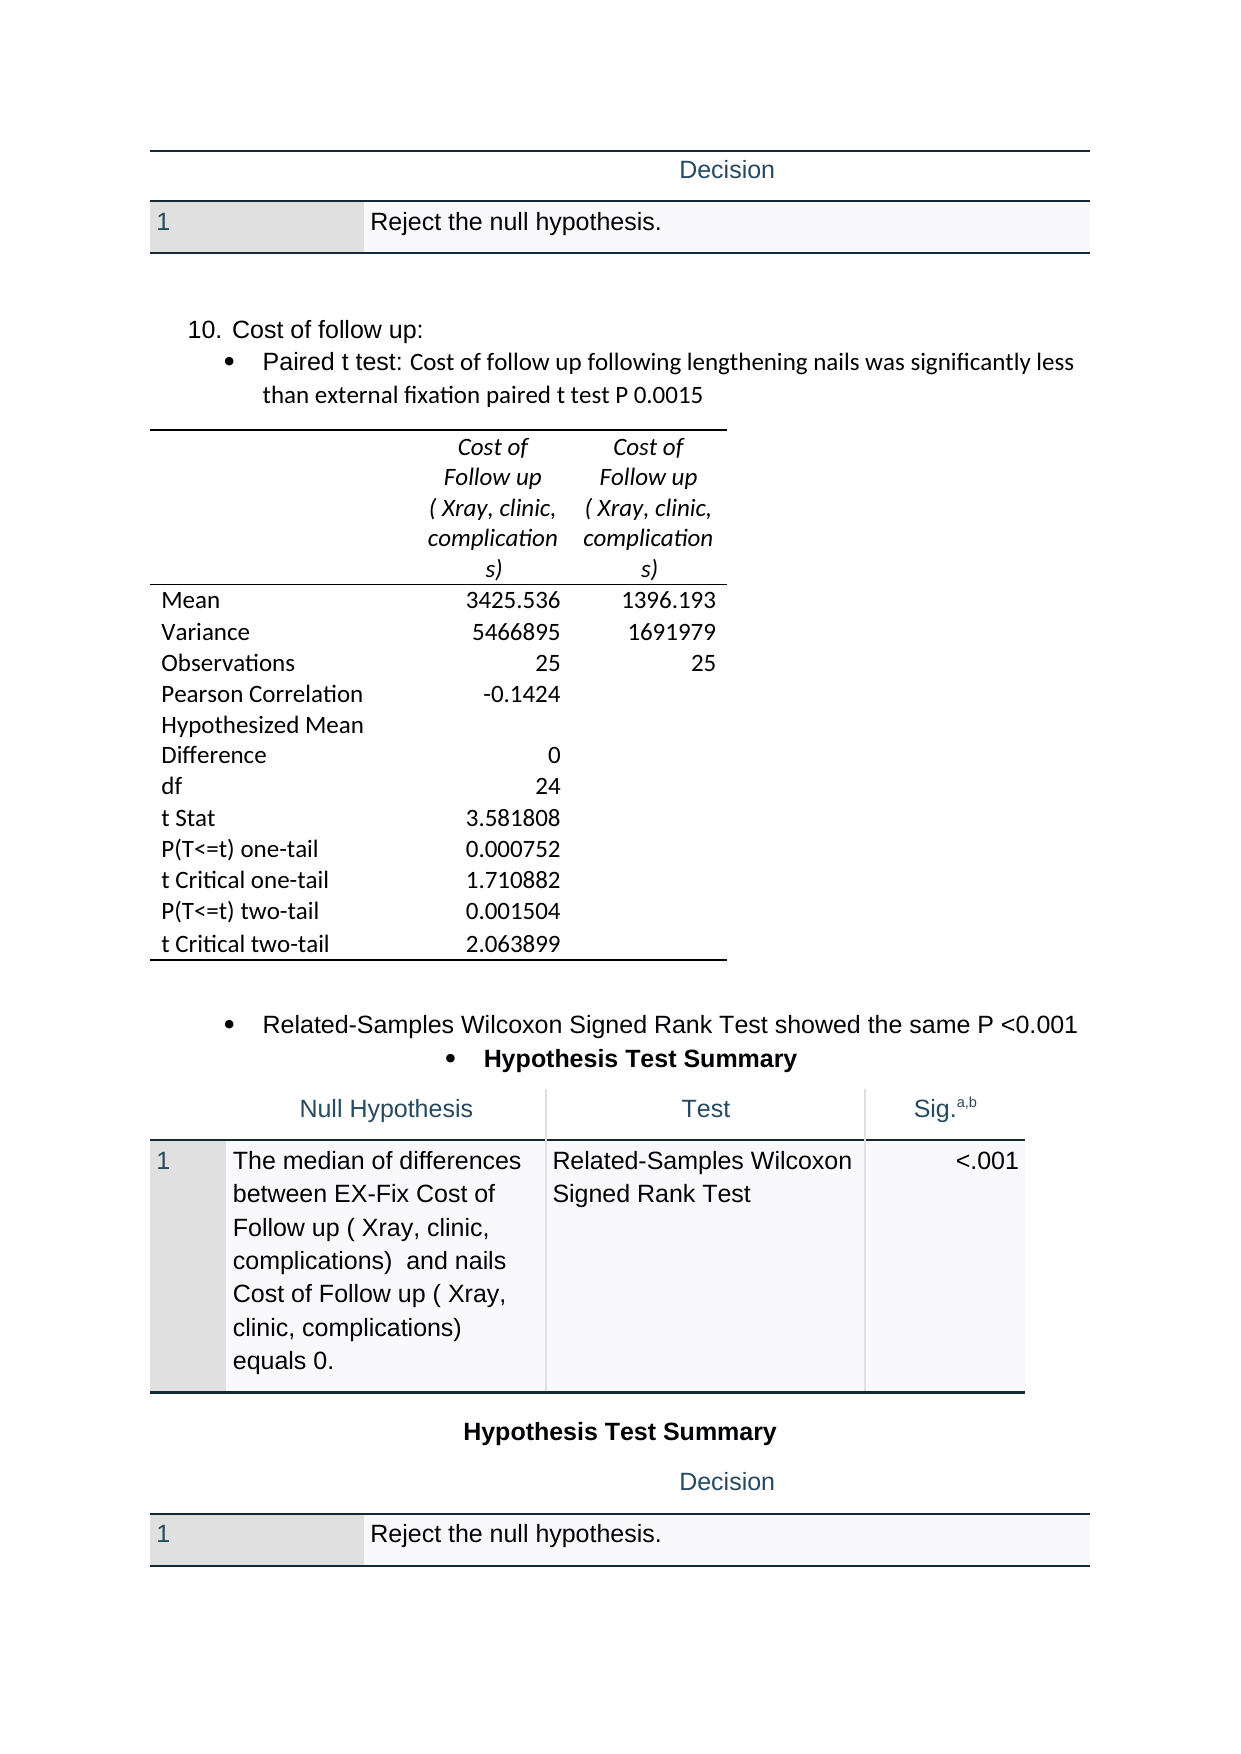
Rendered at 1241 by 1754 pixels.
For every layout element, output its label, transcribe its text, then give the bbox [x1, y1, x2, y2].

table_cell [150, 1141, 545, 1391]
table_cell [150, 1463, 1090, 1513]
list Related-Samples Wilcoxon Signed Rank Test showed the same P <0.001 [225, 1011, 1090, 1039]
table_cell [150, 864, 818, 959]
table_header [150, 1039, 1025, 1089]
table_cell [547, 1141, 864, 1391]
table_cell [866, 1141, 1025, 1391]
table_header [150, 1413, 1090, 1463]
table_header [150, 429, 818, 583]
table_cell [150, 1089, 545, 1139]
list Cost of follow up: [187, 315, 1090, 344]
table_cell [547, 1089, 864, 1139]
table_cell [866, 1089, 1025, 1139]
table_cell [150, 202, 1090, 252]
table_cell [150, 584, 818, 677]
list Paired t test: Cost of follow up following lengthening nails was significantly less than external fixation paired t test P 0.0015 [225, 346, 1090, 410]
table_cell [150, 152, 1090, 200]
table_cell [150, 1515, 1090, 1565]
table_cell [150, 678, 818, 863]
